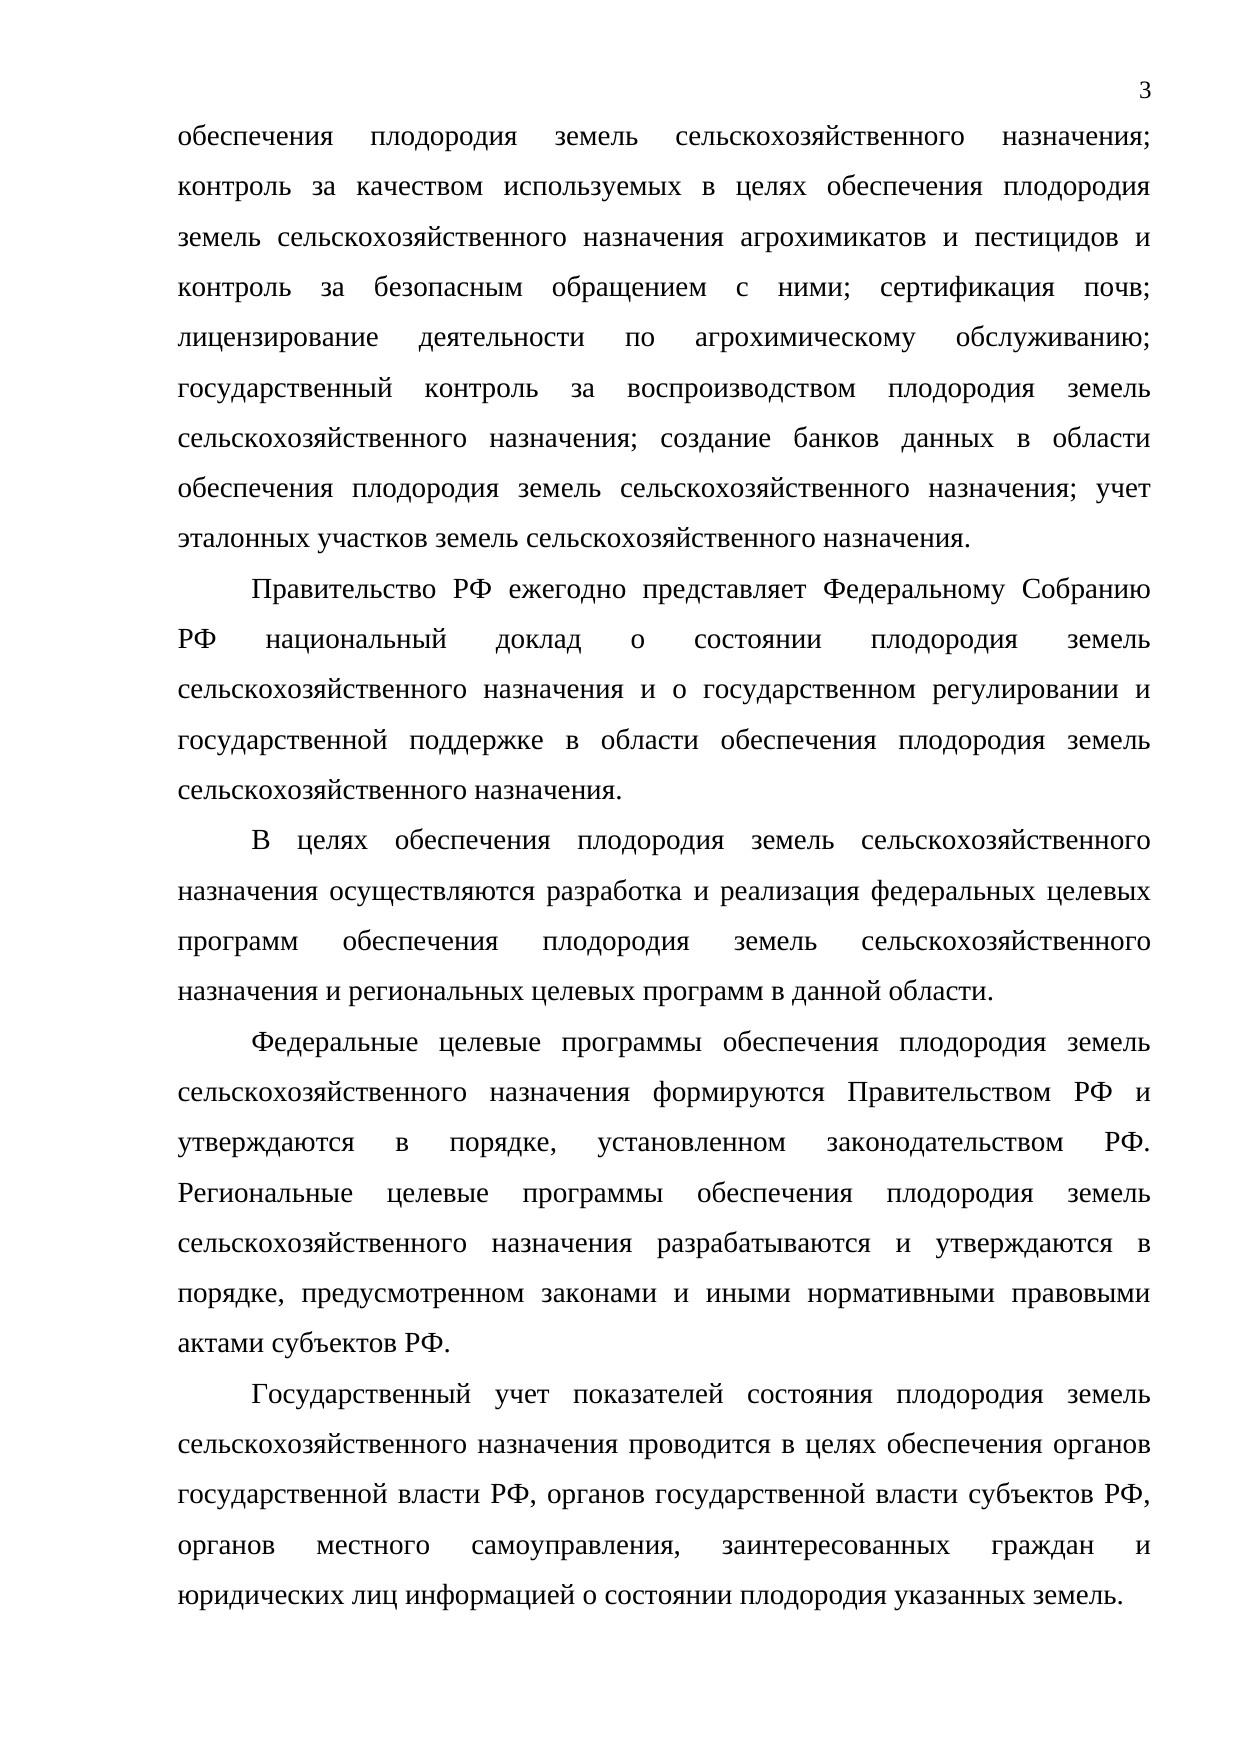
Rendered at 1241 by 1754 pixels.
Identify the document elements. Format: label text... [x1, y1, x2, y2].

text В целях обеспечения плодородия земель сельскохозяйственного назначения осуществляются разработка и реализация федеральных целевых программ обеспечения плодородия земель сельскохозяйственного назначения и региональных целевых программ в данной области. [177, 822, 1152, 1007]
text Государственный учет показателей состояния плодородия земель сельскохозяйственного назначения проводится в целях обеспечения органов государственной власти РФ, органов государственной власти субъектов РФ, органов местного самоуправления, заинтересованных граждан и юридических лиц информацией о состоянии плодородия указанных земель. [177, 1376, 1152, 1611]
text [177, 118, 1152, 554]
text Правительство РФ ежегодно представляет Федеральному Собранию РФ национальный доклад о состоянии плодородия земель сельскохозяйственного назначения и о государственном регулировании и государственной поддержке в области обеспечения плодородия земель сельскохозяйственного назначения. [177, 571, 1152, 806]
text Федеральные целевые программы обеспечения плодородия земель сельскохозяйственного назначения формируются Правительством РФ и утверждаются в порядке, установленном законодательством РФ. Региональные целевые программы обеспечения плодородия земель сельскохозяйственного назначения разрабатываются и утверждаются в порядке, предусмотренном законами и иными нормативными правовыми актами субъектов РФ. [177, 1024, 1152, 1359]
